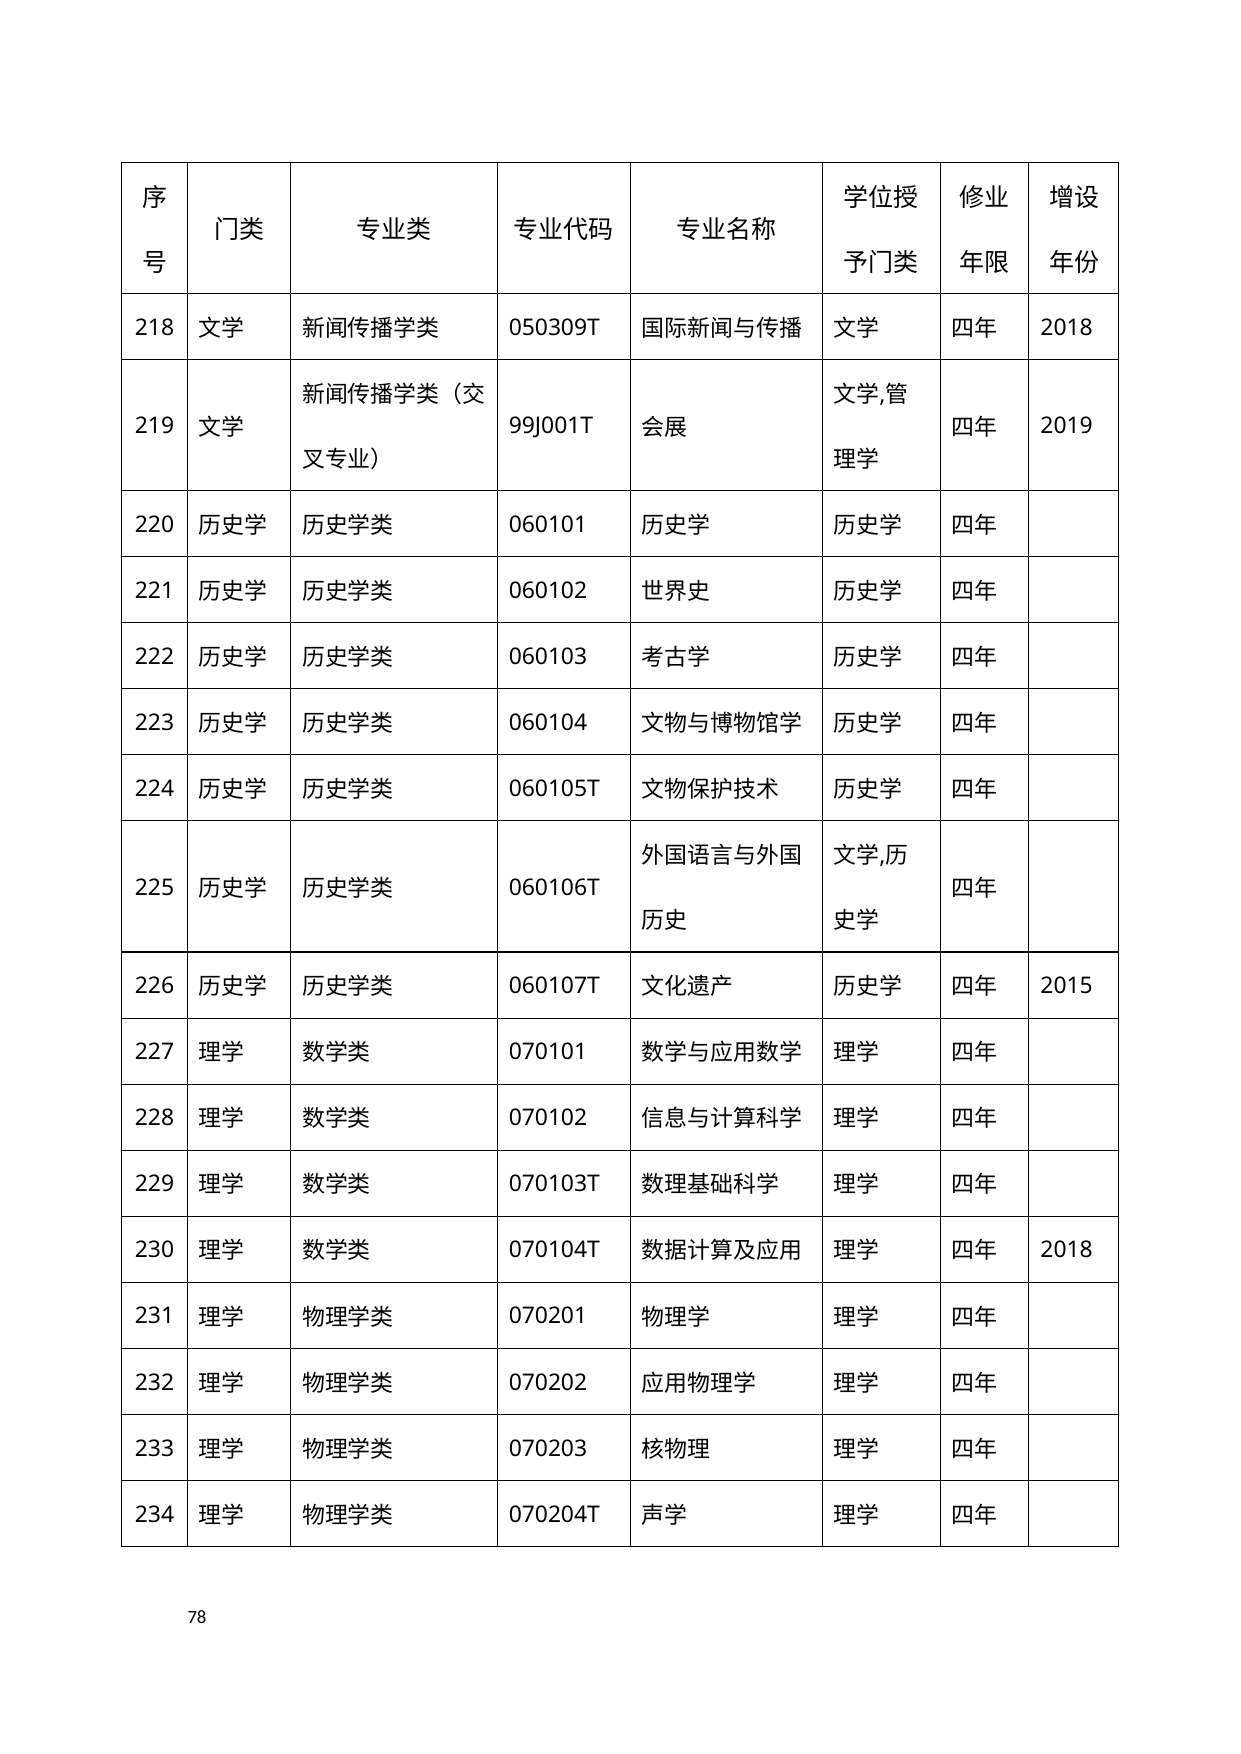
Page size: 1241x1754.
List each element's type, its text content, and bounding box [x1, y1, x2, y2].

table_cell 070202 [498, 1349, 630, 1414]
table_cell 历史学 [823, 491, 940, 556]
table_cell 四年 [941, 1151, 1028, 1216]
table_cell 历史学 [823, 755, 940, 820]
table_cell 227 [122, 1019, 187, 1083]
table_cell 四年 [941, 360, 1028, 490]
table_cell 物理学类 [291, 1481, 497, 1546]
table_cell 数学类 [291, 1217, 497, 1282]
table_cell 理学 [823, 1415, 940, 1480]
table_cell 99J001T [498, 360, 630, 490]
table_cell 230 [122, 1217, 187, 1282]
table_header 专业类 [291, 163, 497, 293]
table_cell [1029, 689, 1118, 754]
table_cell 060106T [498, 821, 630, 951]
table_cell 历史学 [188, 689, 290, 754]
table_cell 理学 [188, 1019, 290, 1083]
table_cell [1029, 491, 1118, 556]
table_cell 四年 [941, 1019, 1028, 1083]
table_cell 060103 [498, 623, 630, 688]
table_cell 四年 [941, 1085, 1028, 1149]
table_cell 历史学 [188, 755, 290, 820]
table_cell 050309T [498, 294, 630, 359]
table_cell 历史学 [188, 491, 290, 556]
table_cell 218 [122, 294, 187, 359]
table_cell 核物理 [631, 1415, 822, 1480]
table_cell 理学 [188, 1481, 290, 1546]
table_cell 历史学类 [291, 491, 497, 556]
table_cell 数学与应用数学 [631, 1019, 822, 1083]
table_cell 文物保护技术 [631, 755, 822, 820]
table_cell 070101 [498, 1019, 630, 1083]
table_cell [1029, 623, 1118, 688]
table_cell [1029, 1481, 1118, 1546]
table_cell 历史学 [188, 623, 290, 688]
table_cell 060101 [498, 491, 630, 556]
table_cell 四年 [941, 1349, 1028, 1414]
table_cell 四年 [941, 623, 1028, 688]
table_cell 四年 [941, 1283, 1028, 1348]
table_cell 223 [122, 689, 187, 754]
table_cell 历史学 [631, 491, 822, 556]
table_cell 历史学 [823, 557, 940, 622]
table_cell 数理基础科学 [631, 1151, 822, 1216]
table_cell 理学 [823, 1283, 940, 1348]
table_cell 060102 [498, 557, 630, 622]
table_cell 历史学类 [291, 557, 497, 622]
table_cell 2019 [1029, 360, 1118, 490]
table_cell 文学 [188, 360, 290, 490]
table_cell 理学 [823, 1085, 940, 1149]
table_cell 物理学 [631, 1283, 822, 1348]
table_cell 数据计算及应用 [631, 1217, 822, 1282]
table_cell 理学 [188, 1151, 290, 1216]
table_cell 四年 [941, 755, 1028, 820]
table_cell 理学 [188, 1415, 290, 1480]
table_header 序号 [122, 163, 187, 293]
table_header 增设年份 [1029, 163, 1118, 293]
table_cell 新闻传播学类 [291, 294, 497, 359]
table_cell 231 [122, 1283, 187, 1348]
table_cell [1029, 755, 1118, 820]
table_cell 文化遗产 [631, 953, 822, 1017]
table_cell 考古学 [631, 623, 822, 688]
table_cell 理学 [823, 1217, 940, 1282]
table_cell 060107T [498, 953, 630, 1017]
table_header 门类 [188, 163, 290, 293]
table_cell 文学 [188, 294, 290, 359]
table_cell 232 [122, 1349, 187, 1414]
table_cell 070201 [498, 1283, 630, 1348]
table_cell 文学 [823, 294, 940, 359]
table_cell 会展 [631, 360, 822, 490]
table_cell 070203 [498, 1415, 630, 1480]
table_cell 应用物理学 [631, 1349, 822, 1414]
table_cell 数学类 [291, 1085, 497, 1149]
table_cell 2018 [1029, 1217, 1118, 1282]
table_cell 四年 [941, 294, 1028, 359]
table_header 专业名称 [631, 163, 822, 293]
table_cell 2018 [1029, 294, 1118, 359]
table_cell 物理学类 [291, 1349, 497, 1414]
table_cell 文学,历史学 [823, 821, 940, 951]
table_cell 数学类 [291, 1019, 497, 1083]
table_cell 四年 [941, 1217, 1028, 1282]
table_cell 国际新闻与传播 [631, 294, 822, 359]
table_cell 理学 [188, 1349, 290, 1414]
table_cell 四年 [941, 821, 1028, 951]
table_cell 新闻传播学类（交叉专业） [291, 360, 497, 490]
table_cell 229 [122, 1151, 187, 1216]
table_cell 070103T [498, 1151, 630, 1216]
table_cell 四年 [941, 689, 1028, 754]
table_cell 历史学类 [291, 623, 497, 688]
table_cell 理学 [823, 1349, 940, 1414]
table_cell 理学 [823, 1019, 940, 1083]
table_cell 文学,管理学 [823, 360, 940, 490]
table_cell 220 [122, 491, 187, 556]
table_cell 224 [122, 755, 187, 820]
table_cell 2015 [1029, 953, 1118, 1017]
table_cell 历史学类 [291, 953, 497, 1017]
table_cell 历史学 [188, 557, 290, 622]
table_cell 070104T [498, 1217, 630, 1282]
table_cell 221 [122, 557, 187, 622]
table_cell 理学 [823, 1151, 940, 1216]
table_cell 219 [122, 360, 187, 490]
table_cell 四年 [941, 491, 1028, 556]
table_cell 历史学 [823, 953, 940, 1017]
table_cell 225 [122, 821, 187, 951]
table_cell 历史学 [823, 689, 940, 754]
table_cell 070204T [498, 1481, 630, 1546]
table_cell 226 [122, 953, 187, 1017]
table_header 修业年限 [941, 163, 1028, 293]
table_cell 外国语言与外国历史 [631, 821, 822, 951]
table_cell 233 [122, 1415, 187, 1480]
table_cell 文物与博物馆学 [631, 689, 822, 754]
table_cell [1029, 1349, 1118, 1414]
table_cell 历史学类 [291, 821, 497, 951]
table_cell 理学 [188, 1085, 290, 1149]
table_cell [1029, 557, 1118, 622]
table_cell 历史学 [188, 821, 290, 951]
table_cell 222 [122, 623, 187, 688]
table_cell [1029, 1415, 1118, 1480]
table_cell 物理学类 [291, 1283, 497, 1348]
table_cell 物理学类 [291, 1415, 497, 1480]
table_cell [1029, 1019, 1118, 1083]
table_cell [1029, 1151, 1118, 1216]
table_header 专业代码 [498, 163, 630, 293]
table_header 学位授予门类 [823, 163, 940, 293]
table_cell 信息与计算科学 [631, 1085, 822, 1149]
table_cell 数学类 [291, 1151, 497, 1216]
table_cell 历史学 [823, 623, 940, 688]
table_cell 070102 [498, 1085, 630, 1149]
table_cell [1029, 1085, 1118, 1149]
table_cell 声学 [631, 1481, 822, 1546]
table_cell 历史学类 [291, 689, 497, 754]
table_cell 理学 [188, 1283, 290, 1348]
table_cell 四年 [941, 557, 1028, 622]
table_cell 四年 [941, 953, 1028, 1017]
table_cell [1029, 1283, 1118, 1348]
table_cell 060105T [498, 755, 630, 820]
table_cell 228 [122, 1085, 187, 1149]
table_cell 理学 [823, 1481, 940, 1546]
table_cell 060104 [498, 689, 630, 754]
table_cell [1029, 821, 1118, 951]
table_cell 历史学 [188, 953, 290, 1017]
table_cell 历史学类 [291, 755, 497, 820]
table_cell 四年 [941, 1415, 1028, 1480]
table_cell 理学 [188, 1217, 290, 1282]
table_cell 世界史 [631, 557, 822, 622]
table_cell 四年 [941, 1481, 1028, 1546]
table_cell 234 [122, 1481, 187, 1546]
